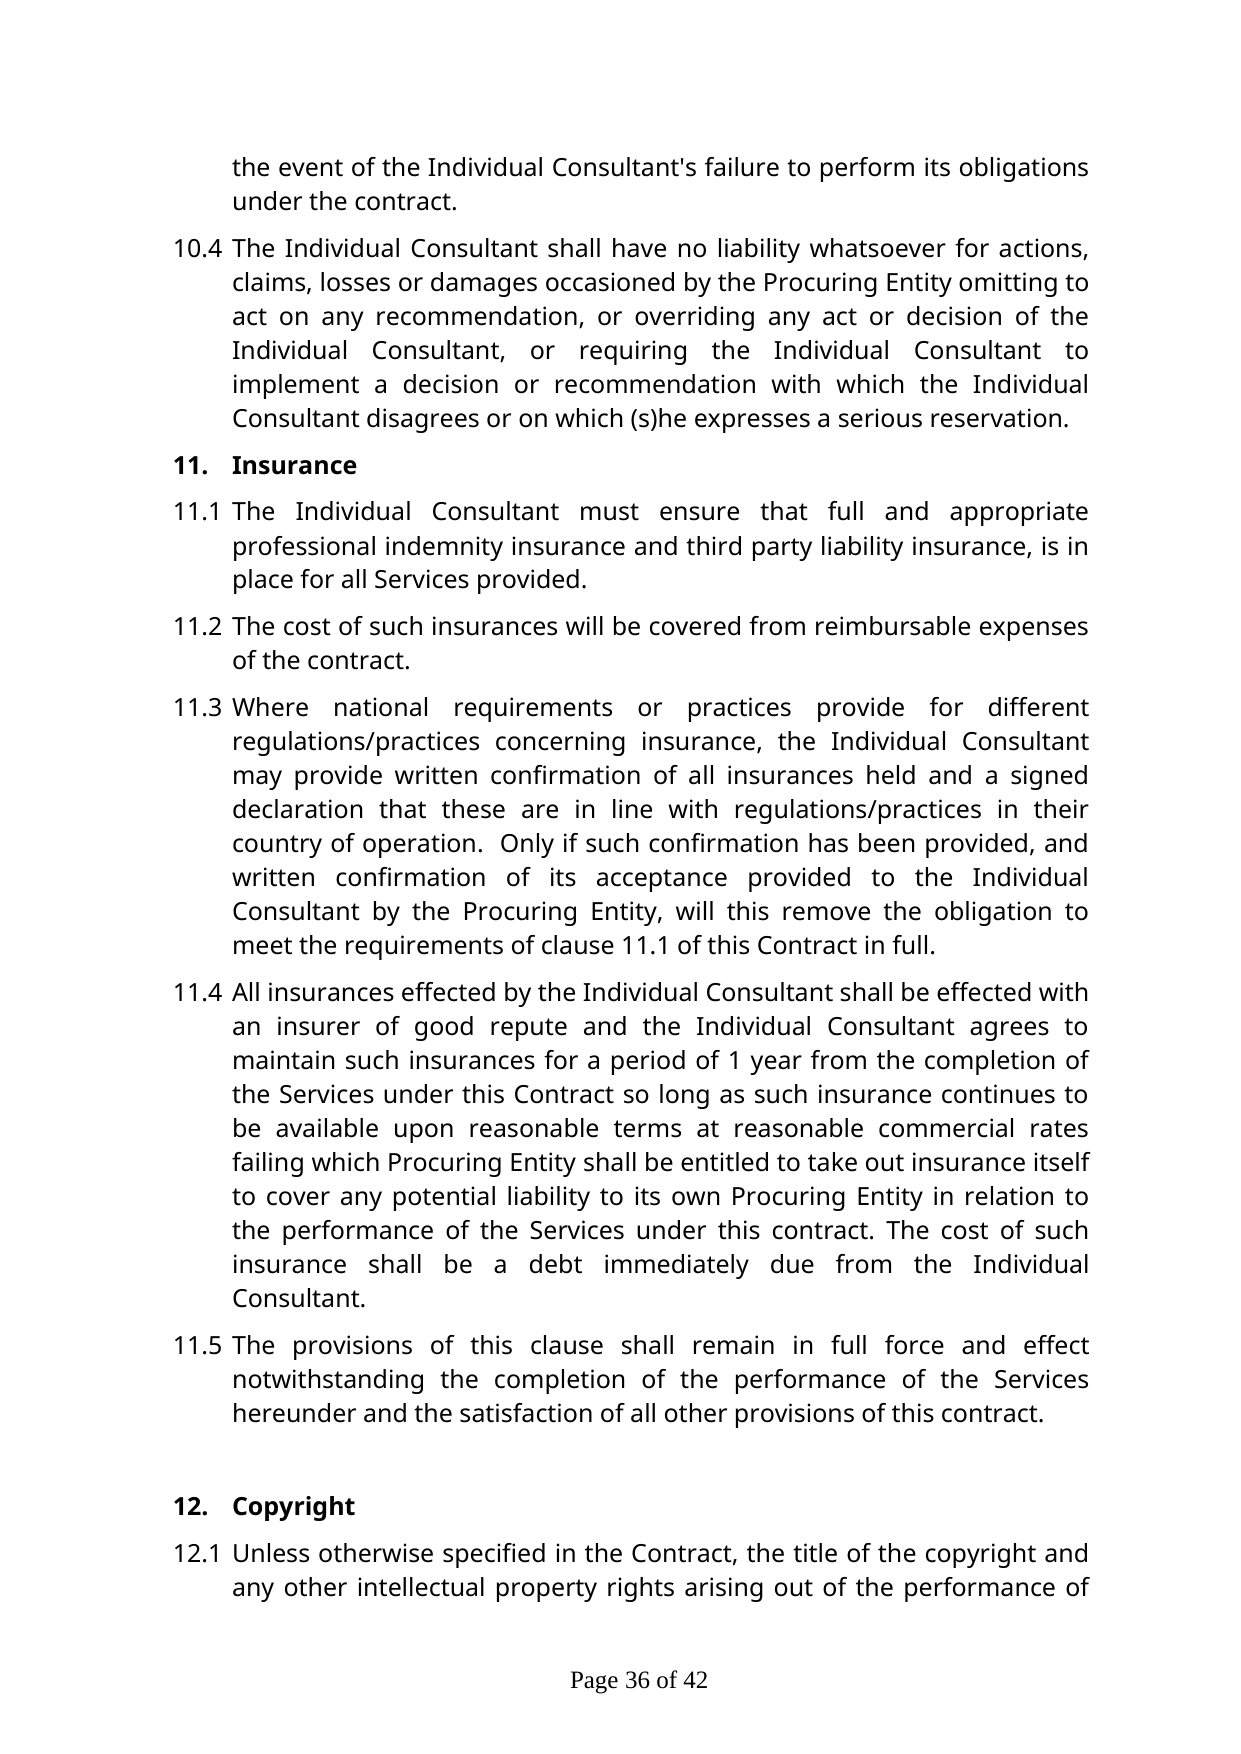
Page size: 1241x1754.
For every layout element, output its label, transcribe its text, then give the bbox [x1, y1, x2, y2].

list The Individual Consultant must ensure that full and appropriate professional indemnity insurance and third party liability insurance, is in place for all Services provided. [173, 494, 1090, 596]
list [173, 150, 1090, 218]
list The cost of such insurances will be covered from reimbursable expenses of the contract. [173, 609, 1090, 677]
list Copyright [173, 1489, 1090, 1523]
list All insurances effected by the Individual Consultant shall be effected with an insurer of good repute and the Individual Consultant agrees to maintain such insurances for a period of 1 year from the completion of the Services under this Contract so long as such insurance continues to be available upon reasonable terms at reasonable commercial rates failing which Procuring Entity shall be entitled to take out insurance itself to cover any potential liability to its own Procuring Entity in relation to the performance of the Services under this contract. The cost of such insurance shall be a debt immediately due from the Individual Consultant. [173, 974, 1090, 1315]
list Where national requirements or practices provide for different regulations/practices concerning insurance, the Individual Consultant may provide written confirmation of all insurances held and a signed declaration that these are in line with regulations/practices in their country of operation. Only if such confirmation has been provided, and written confirmation of its acceptance provided to the Individual Consultant by the Procuring Entity, will this remove the obligation to meet the requirements of clause 11.1 of this Contract in full. [173, 689, 1090, 962]
list The Individual Consultant shall have no liability whatsoever for actions, claims, losses or damages occasioned by the Procuring Entity omitting to act on any recommendation, or overriding any act or decision of the Individual Consultant, or requiring the Individual Consultant to implement a decision or recommendation with which the Individual Consultant disagrees or on which (s)he expresses a serious reservation. [173, 231, 1090, 435]
list The provisions of this clause shall remain in full force and effect notwithstanding the completion of the performance of the Services hereunder and the satisfaction of all other provisions of this contract. [173, 1327, 1090, 1430]
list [173, 1535, 1090, 1603]
list Insurance [173, 447, 1090, 482]
